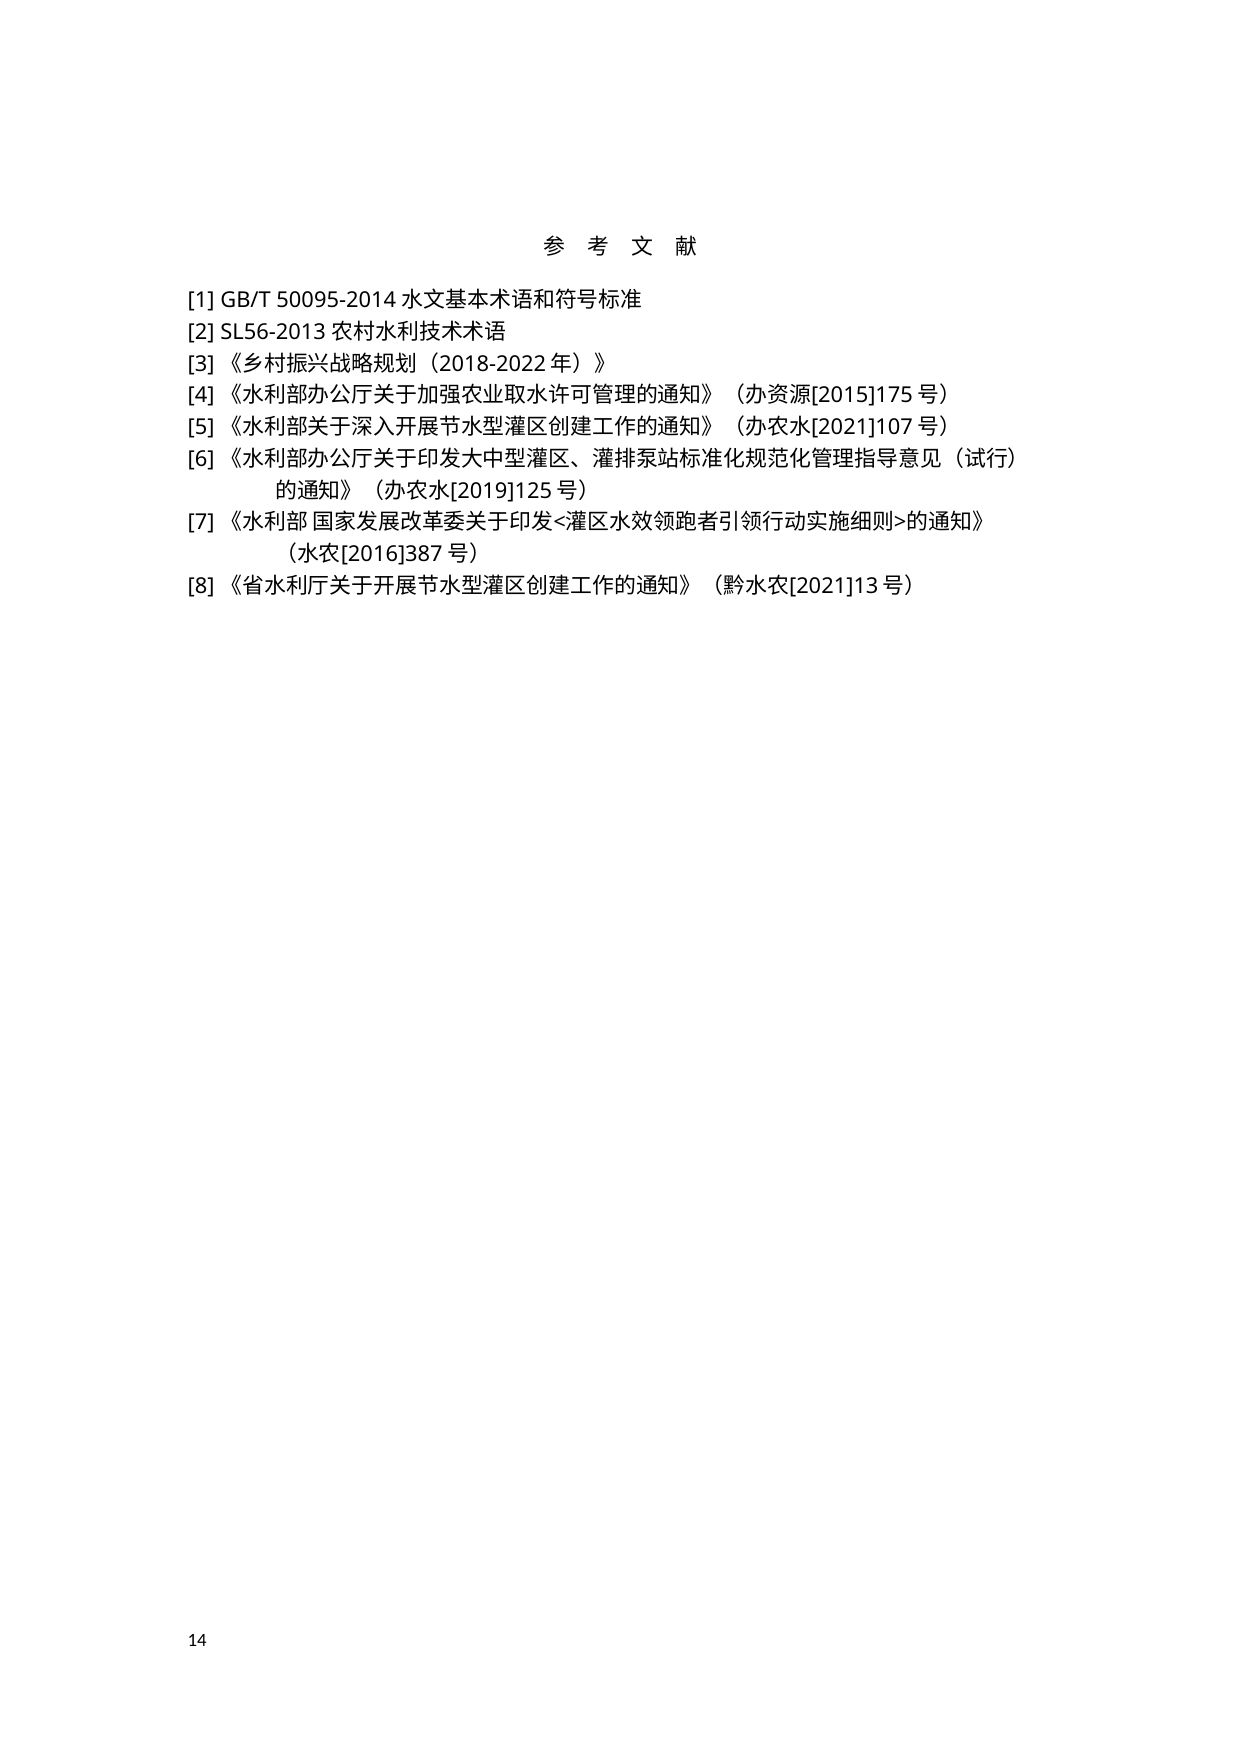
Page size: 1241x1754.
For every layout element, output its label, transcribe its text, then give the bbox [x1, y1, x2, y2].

list SL56-2013 农村水利技术术语 [187, 314, 1053, 346]
list 《水利部 国家发展改革委关于印发<灌区水效领跑者引领行动实施细则>的通知》 [187, 504, 1053, 536]
list 《水利部办公厅关于加强农业取水许可管理的通知》（办资源[2015]175号） [187, 377, 1053, 409]
list （水农[2016]387号） [187, 536, 1053, 568]
list 《乡村振兴战略规划（2018-2022年）》 [187, 346, 1053, 377]
list 《水利部办公厅关于印发大中型灌区、灌排泵站标准化规范化管理指导意见（试行） [187, 441, 1053, 473]
list 《省水利厅关于开展节水型灌区创建工作的通知》（黔水农[2021]13号） [187, 568, 1053, 600]
list GB/T 50095-2014 水文基本术语和符号标准 [187, 282, 1053, 314]
text 参 考 文 献 [187, 229, 1053, 261]
list 《水利部关于深入开展节水型灌区创建工作的通知》（办农水[2021]107号） [187, 409, 1053, 441]
list 的通知》（办农水[2019]125号） [187, 473, 1053, 504]
